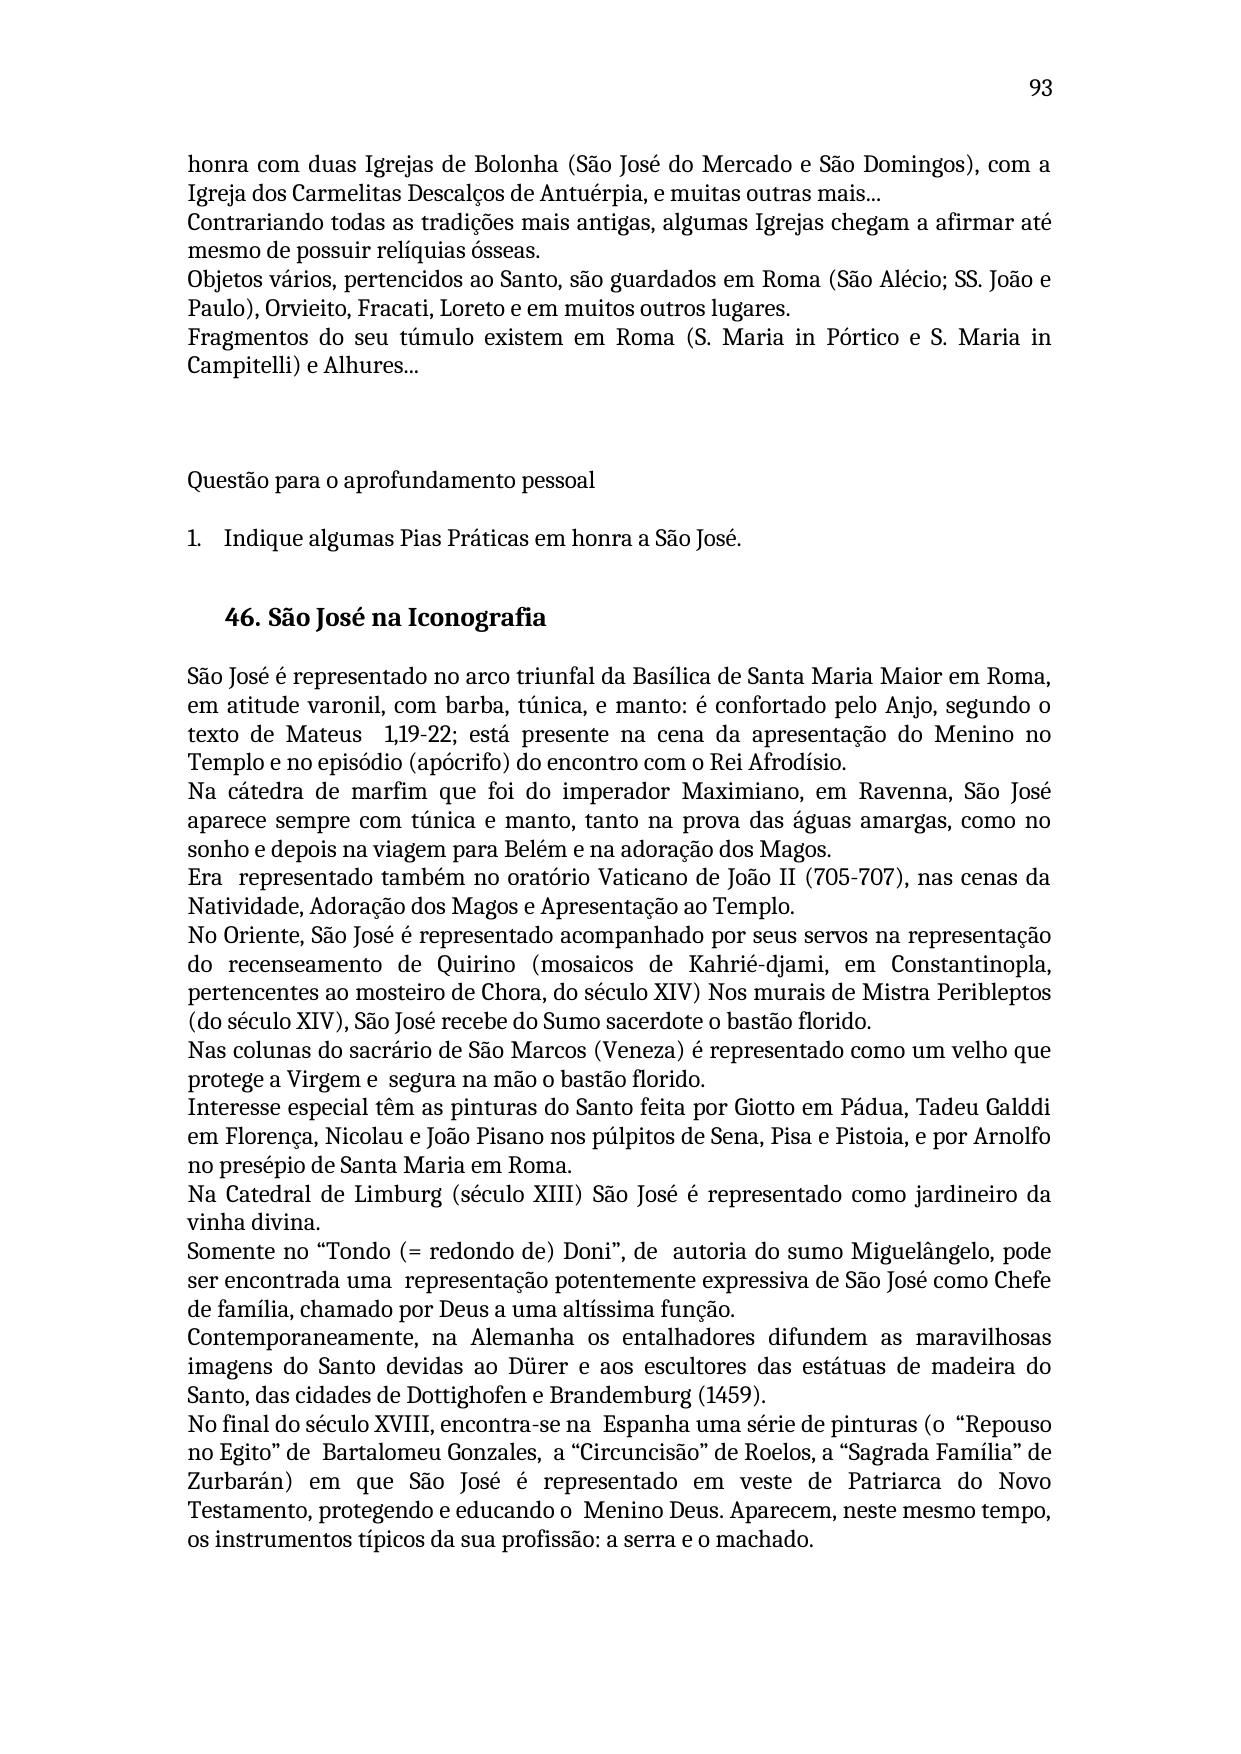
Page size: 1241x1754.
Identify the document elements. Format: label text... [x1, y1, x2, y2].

text Contemporaneamente, na Alemanha os entalhadores difundem as maravilhosas imagens do Santo devidas ao Dürer e aos escultores das estátuas de madeira do Santo, das cidades de Dottighofen e Brandemburg (1459). [187, 1323, 1053, 1409]
text Somente no “Tondo (= redondo de) Doni”, de autoria do sumo Miguelângelo, pode ser encontrada uma representação potentemente expressiva de São José como Chefe de família, chamado por Deus a uma altíssima função. [187, 1237, 1053, 1323]
text Contrariando todas as tradições mais antigas, algumas Igrejas chegam a afirmar até mesmo de possuir relíquias ósseas. [187, 207, 1053, 265]
text Fragmentos do seu túmulo existem em Roma (S. Maria in Pórtico e S. Maria in Campitelli) e Alhures... [187, 322, 1053, 380]
text Objetos vários, pertencidos ao Santo, são guardados em Roma (São Alécio; SS. João e Paulo), Orvieito, Fracati, Loreto e em muitos outros lugares. [187, 265, 1053, 322]
text Questão para o aprofundamento pessoal [187, 466, 1053, 495]
subtitle São José na Iconografia [225, 602, 1053, 633]
text Na Catedral de Limburg (século XIII) São José é representado como jardineiro da vinha divina. [187, 1179, 1053, 1237]
text Era representado também no oratório Vaticano de João II (705-707), nas cenas da Natividade, Adoração dos Magos e Apresentação ao Templo. [187, 863, 1053, 921]
text Interesse especial têm as pinturas do Santo feita por Giotto em Pádua, Tadeu Galddi em Florença, Nicolau e João Pisano nos púlpitos de Sena, Pisa e Pistoia, e por Arnolfo no presépio de Santa Maria em Roma. [187, 1093, 1053, 1179]
text São José é representado no arco triunfal da Basílica de Santa Maria Maior em Roma, em atitude varonil, com barba, túnica, e manto: é confortado pelo Anjo, segundo o texto de Mateus 1,19-22; está presente na cena da apresentação do Menino no Templo e no episódio (apócrifo) do encontro com o Rei Afrodísio. [187, 662, 1053, 777]
text Na cátedra de marfim que foi do imperador Maximiano, em Ravenna, São José aparece sempre com túnica e manto, tanto na prova das águas amargas, como no sonho e depois na viagem para Belém e na adoração dos Magos. [187, 777, 1053, 863]
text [187, 150, 1053, 207]
text Nas colunas do sacrário de São Marcos (Veneza) é representado como um velho que protege a Virgem e segura na mão o bastão florido. [187, 1036, 1053, 1093]
text 1. Indique algumas Pias Práticas em honra a São José. [187, 524, 1053, 552]
text No Oriente, São José é representado acompanhado por seus servos na representação do recenseamento de Quirino (mosaicos de Kahrié-djami, em Constantinopla, pertencentes ao mosteiro de Chora, do século XIV) Nos murais de Mistra Peribleptos (do século XIV), São José recebe do Sumo sacerdote o bastão florido. [187, 921, 1053, 1036]
text No final do século XVIII, encontra-se na Espanha uma série de pinturas (o “Repouso no Egito” de Bartalomeu Gonzales, a “Circuncisão” de Roelos, a “Sagrada Família” de Zurbarán) em que São José é representado em veste de Patriarca do Novo Testamento, protegendo e educando o Menino Deus. Aparecem, neste mesmo tempo, os instrumentos típicos da sua profissão: a serra e o machado. [187, 1409, 1053, 1553]
